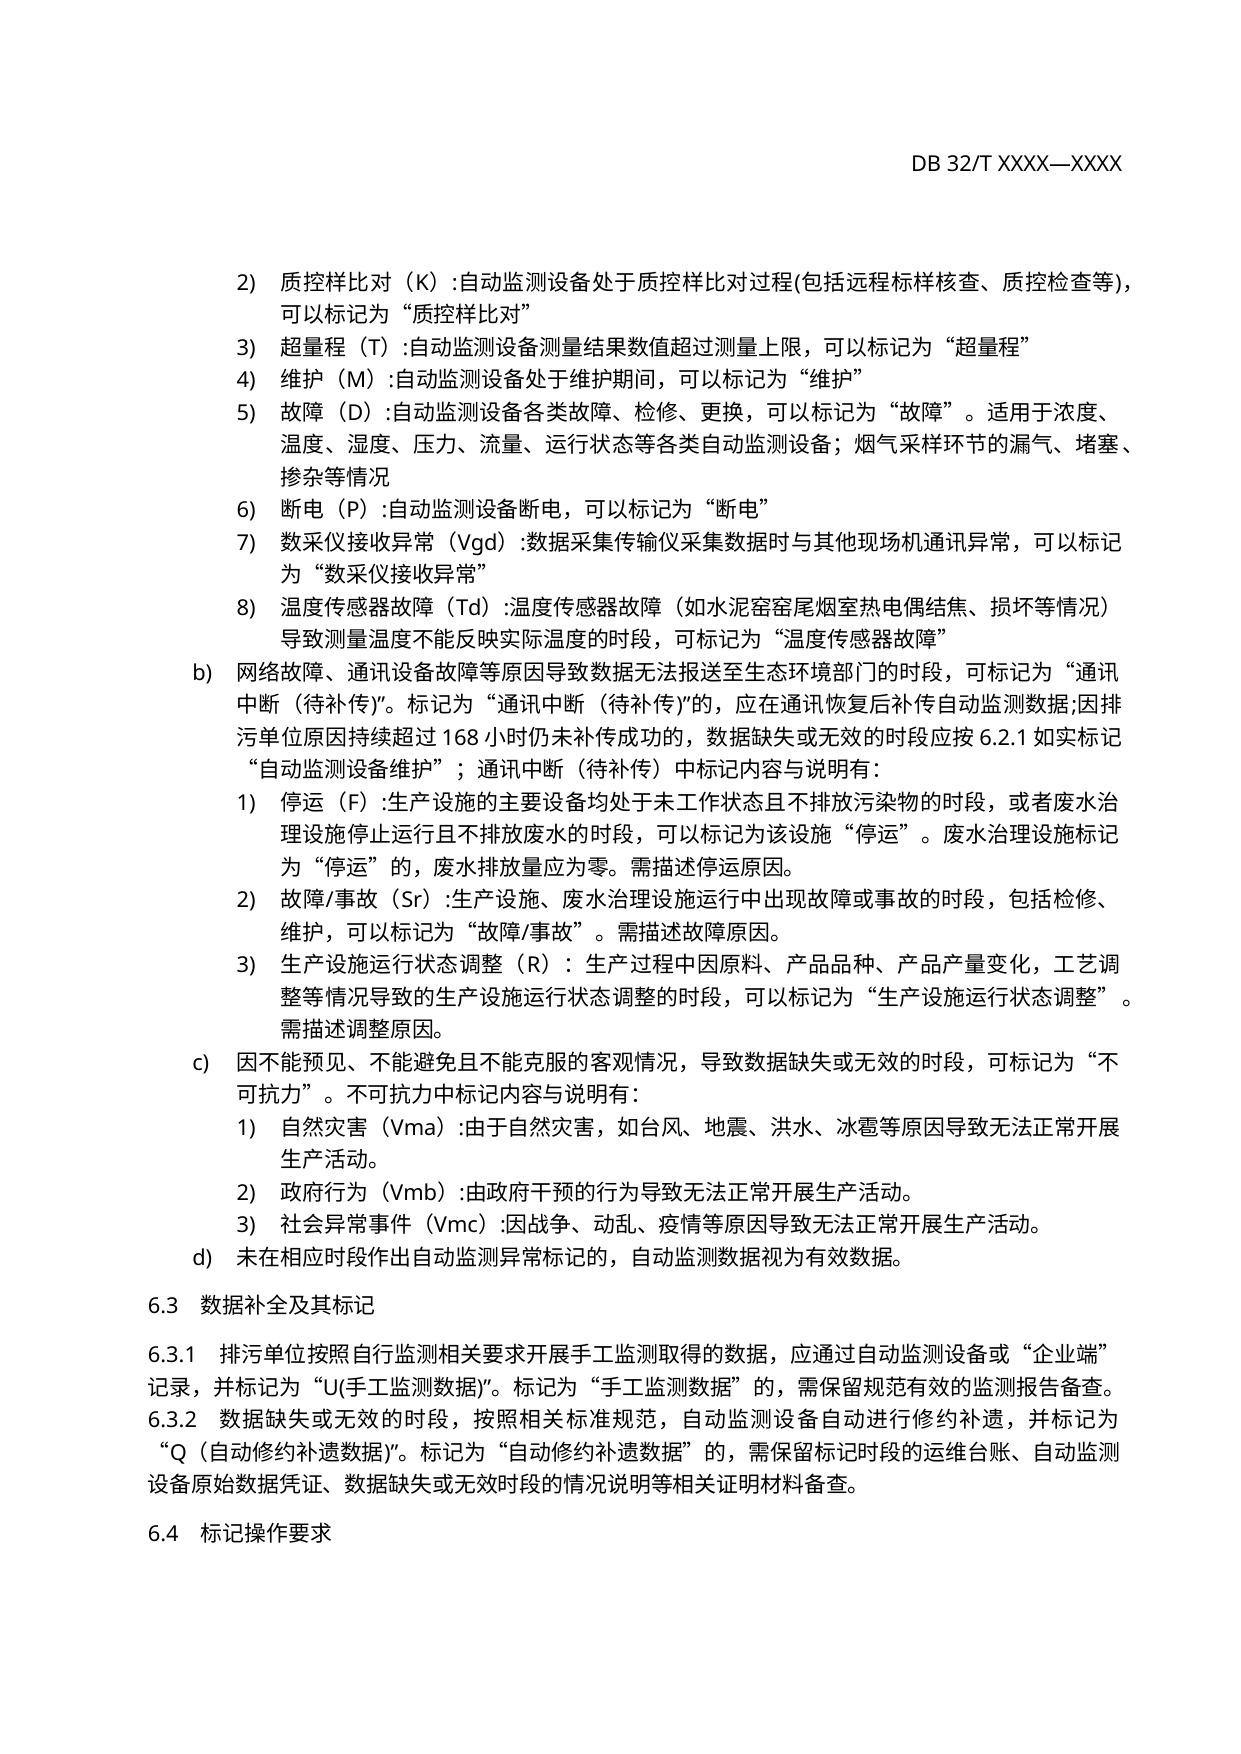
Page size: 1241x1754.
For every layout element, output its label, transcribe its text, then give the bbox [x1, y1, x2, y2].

text 质控样比对（K）:自动监测设备处于质控样比对过程(包括远程标样核查、质控检查等)，可以标记为“质控样比对” [236, 264, 1122, 329]
text 数据补全及其标记 [148, 1288, 1122, 1321]
text 社会异常事件（Vmc）:因战争、动乱、疫情等原因导致无法正常开展生产活动。 [236, 1207, 1122, 1239]
text 数采仪接收异常（Vgd）:数据采集传输仪采集数据时与其他现场机通讯异常，可以标记为“数采仪接收异常” [236, 524, 1122, 589]
text 断电（P）:自动监测设备断电，可以标记为“断电” [236, 492, 1122, 524]
text 未在相应时段作出自动监测异常标记的，自动监测数据视为有效数据。 [192, 1239, 1122, 1272]
text 自然灾害（Vma）:由于自然灾害，如台风、地震、洪水、冰雹等原因导致无法正常开展生产活动。 [236, 1109, 1122, 1174]
text 停运（F）:生产设施的主要设备均处于未工作状态且不排放污染物的时段，或者废水治理设施停止运行且不排放废水的时段，可以标记为该设施“停运”。废水治理设施标记为“停运”的，废水排放量应为零。需描述停运原因。 [236, 784, 1122, 882]
text 生产设施运行状态调整（R）：生产过程中因原料、产品品种、产品产量变化，工艺调整等情况导致的生产设施运行状态调整的时段，可以标记为“生产设施运行状态调整”。需描述调整原因。 [236, 947, 1122, 1044]
text 维护（M）:自动监测设备处于维护期间，可以标记为“维护” [236, 362, 1122, 394]
text 数据缺失或无效的时段，按照相关标准规范，自动监测设备自动进行修约补遗，并标记为“Q（自动修约补遗数据)”。标记为“自动修约补遗数据”的，需保留标记时段的运维台账、自动监测设备原始数据凭证、数据缺失或无效时段的情况说明等相关证明材料备查。 [148, 1402, 1122, 1499]
text 超量程（T）:自动监测设备测量结果数值超过测量上限，可以标记为“超量程” [236, 329, 1122, 362]
text 故障/事故（Sr）:生产设施、废水治理设施运行中出现故障或事故的时段，包括检修、维护，可以标记为“故障/事故”。需描述故障原因。 [236, 882, 1122, 947]
text 故障（D）:自动监测设备各类故障、检修、更换，可以标记为“故障”。适用于浓度、温度、湿度、压力、流量、运行状态等各类自动监测设备；烟气采样环节的漏气、堵塞、掺杂等情况 [236, 394, 1122, 492]
text 政府行为（Vmb）:由政府干预的行为导致无法正常开展生产活动。 [236, 1174, 1122, 1207]
text 因不能预见、不能避免且不能克服的客观情况，导致数据缺失或无效的时段，可标记为“不可抗力”。不可抗力中标记内容与说明有： [192, 1044, 1122, 1109]
text 网络故障、通讯设备故障等原因导致数据无法报送至生态环境部门的时段，可标记为“通讯中断（待补传)”。标记为“通讯中断（待补传)”的，应在通讯恢复后补传自动监测数据;因排污单位原因持续超过168小时仍未补传成功的，数据缺失或无效的时段应按6.2.1如实标记“自动监测设备维护”；通讯中断（待补传）中标记内容与说明有： [192, 654, 1122, 784]
text 温度传感器故障（Td）:温度传感器故障（如水泥窑窑尾烟室热电偶结焦、损坏等情况）导致测量温度不能反映实际温度的时段，可标记为“温度传感器故障” [236, 589, 1122, 654]
text 排污单位按照自行监测相关要求开展手工监测取得的数据，应通过自动监测设备或“企业端”记录，并标记为“U(手工监测数据)”。标记为“手工监测数据”的，需保留规范有效的监测报告备查。 [148, 1337, 1122, 1402]
text 标记操作要求 [148, 1516, 1122, 1548]
